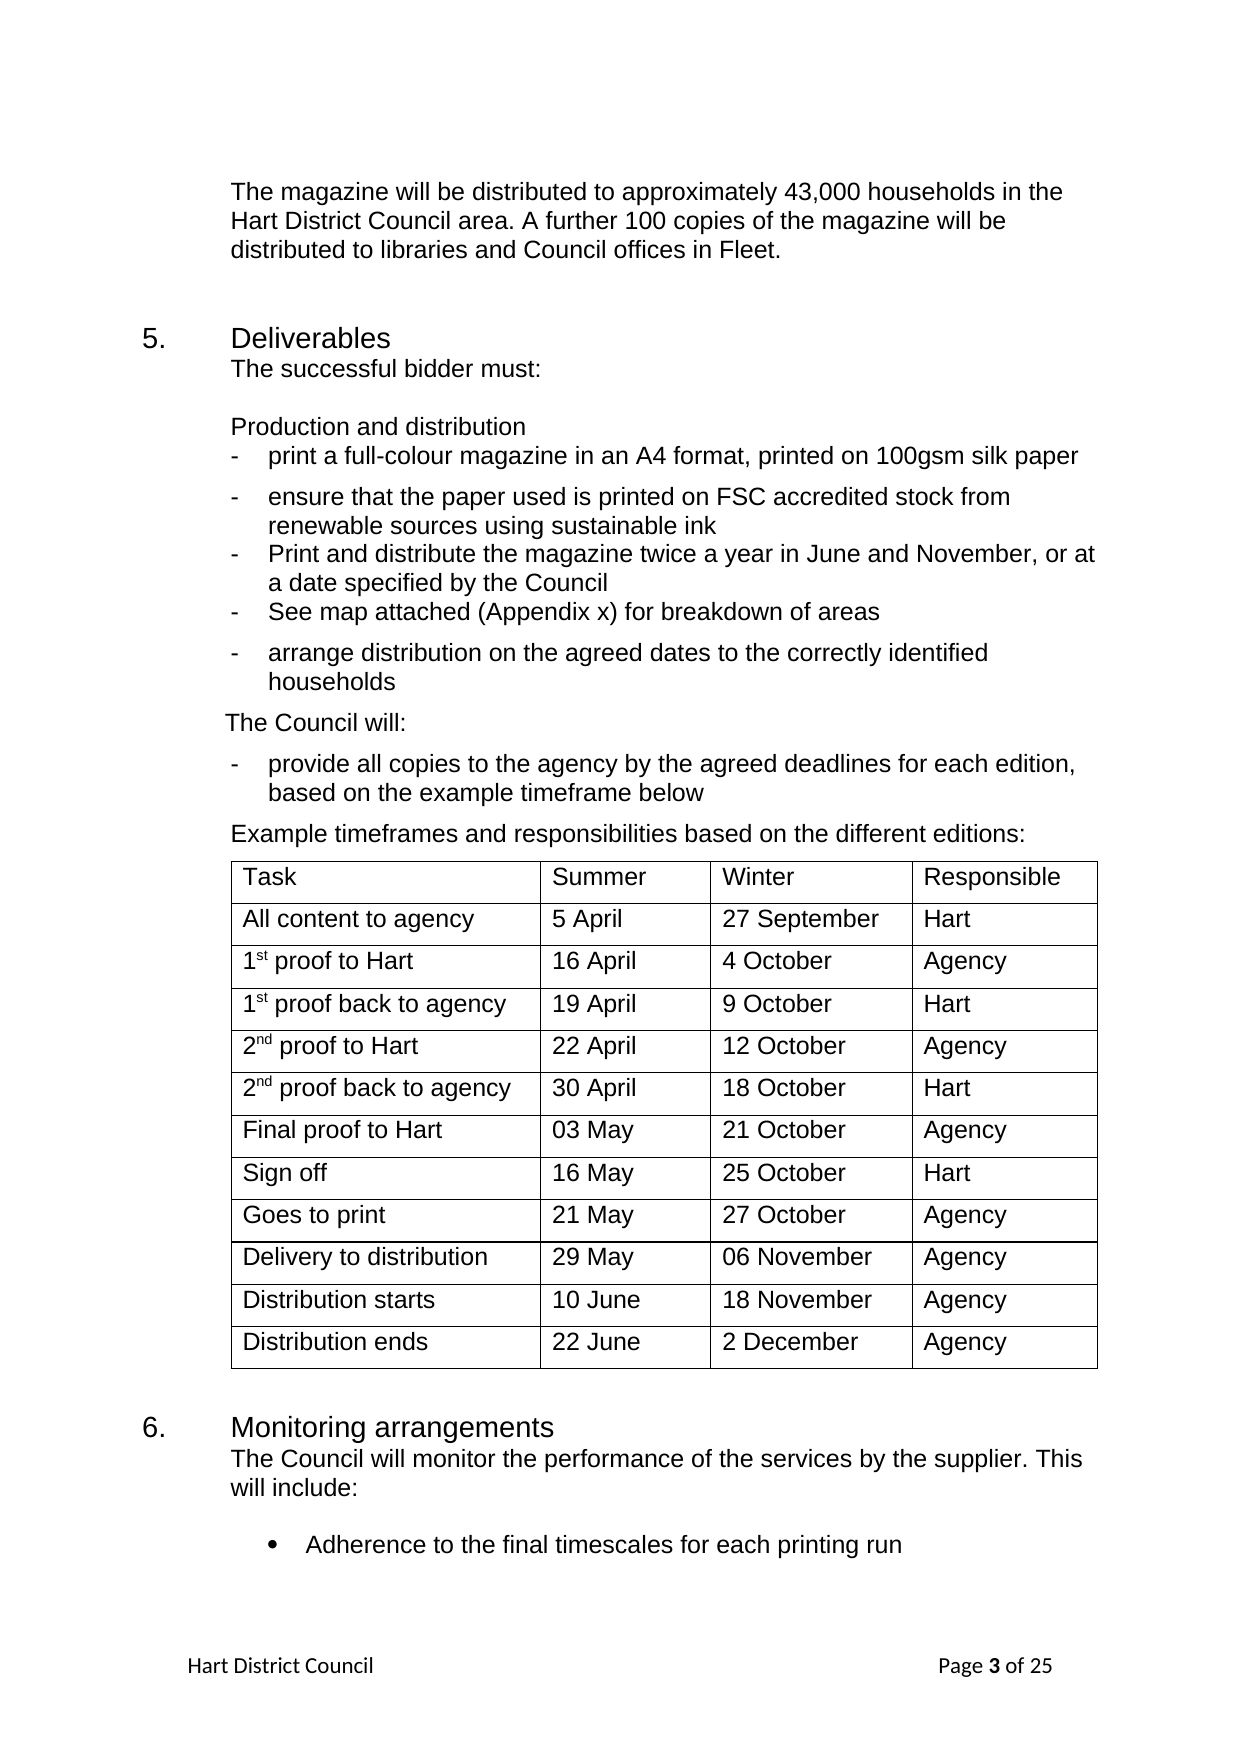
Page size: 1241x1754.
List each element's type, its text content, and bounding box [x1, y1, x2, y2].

table_cell 5 April [541, 904, 710, 945]
table_cell 25 October [711, 1158, 912, 1199]
table_cell 22 June [541, 1327, 710, 1368]
table_cell All content to agency [232, 904, 540, 945]
table_cell 12 October [711, 1031, 912, 1072]
table_cell Agency [913, 1031, 1097, 1072]
list Production and distribution [230, 412, 1098, 441]
table_cell Hart [913, 1158, 1097, 1199]
table_cell Delivery to distribution [232, 1243, 540, 1284]
table_cell 21 October [711, 1116, 912, 1157]
list The magazine will be distributed to approximately 43,000 households in the Hart District Council area. A further 100 copies of the magazine will be distributed to libraries and Council offices in Fleet. [230, 177, 1098, 263]
table_cell 2nd proof to Hart [232, 1031, 540, 1072]
text Example timeframes and responsibilities based on the different editions: [230, 819, 1098, 848]
table_cell 16 May [541, 1158, 710, 1199]
table_cell 22 April [541, 1031, 710, 1072]
list provide all copies to the agency by the agreed deadlines for each edition, based on the example timeframe below [230, 749, 1098, 807]
table_cell 18 October [711, 1073, 912, 1114]
table_cell 27 September [711, 904, 912, 945]
table_cell 06 November [711, 1243, 912, 1284]
table_cell 9 October [711, 989, 912, 1030]
text The Council will: [224, 708, 1098, 737]
table_cell 1st proof back to agency [232, 989, 540, 1030]
table_cell Sign off [232, 1158, 540, 1199]
table_cell Hart [913, 1073, 1097, 1114]
list print a full-colour magazine in an A4 format, printed on 100gsm silk paper [230, 441, 1098, 469]
list Adherence to the final timescales for each printing run [268, 1530, 1104, 1559]
table_cell Agency [913, 946, 1097, 988]
table_cell Hart [913, 904, 1097, 945]
table_cell 18 November [711, 1285, 912, 1326]
table_cell 4 October [711, 946, 912, 988]
table_cell 30 April [541, 1073, 710, 1114]
table_cell 10 June [541, 1285, 710, 1326]
table_cell Distribution starts [232, 1285, 540, 1326]
table_cell Distribution ends [232, 1327, 540, 1368]
table_cell 29 May [541, 1243, 710, 1284]
list Print and distribute the magazine twice a year in June and November, or at a date specified by the Council [230, 539, 1098, 597]
text The successful bidder must: [142, 354, 1098, 383]
table_cell Agency [913, 1116, 1097, 1157]
table_header Task [232, 862, 540, 903]
table_cell Agency [913, 1243, 1097, 1284]
table_cell Goes to print [232, 1200, 540, 1241]
table_header Responsible [913, 862, 1097, 903]
subtitle Monitoring arrangements [142, 1411, 1098, 1444]
table_cell Hart [913, 989, 1097, 1030]
table_header Summer [541, 862, 710, 903]
table_cell 2 December [711, 1327, 912, 1368]
table_cell Agency [913, 1200, 1097, 1241]
subtitle Deliverables [142, 321, 1098, 354]
table_cell 03 May [541, 1116, 710, 1157]
table_cell 16 April [541, 946, 710, 988]
list The Council will monitor the performance of the services by the supplier. This will include: [230, 1444, 1098, 1502]
table_cell 21 May [541, 1200, 710, 1241]
table_cell Agency [913, 1327, 1097, 1368]
table_cell Final proof to Hart [232, 1116, 540, 1157]
table_cell 1st proof to Hart [232, 946, 540, 988]
table_cell 2nd proof back to agency [232, 1073, 540, 1114]
list arrange distribution on the agreed dates to the correctly identified households [230, 638, 1098, 696]
list See map attached (Appendix x) for breakdown of areas [230, 597, 1098, 626]
table_cell 27 October [711, 1200, 912, 1241]
table_header Winter [711, 862, 912, 903]
table_cell 19 April [541, 989, 710, 1030]
list ensure that the paper used is printed on FSC accredited stock from renewable sources using sustainable ink [230, 482, 1098, 539]
table_cell Agency [913, 1285, 1097, 1326]
